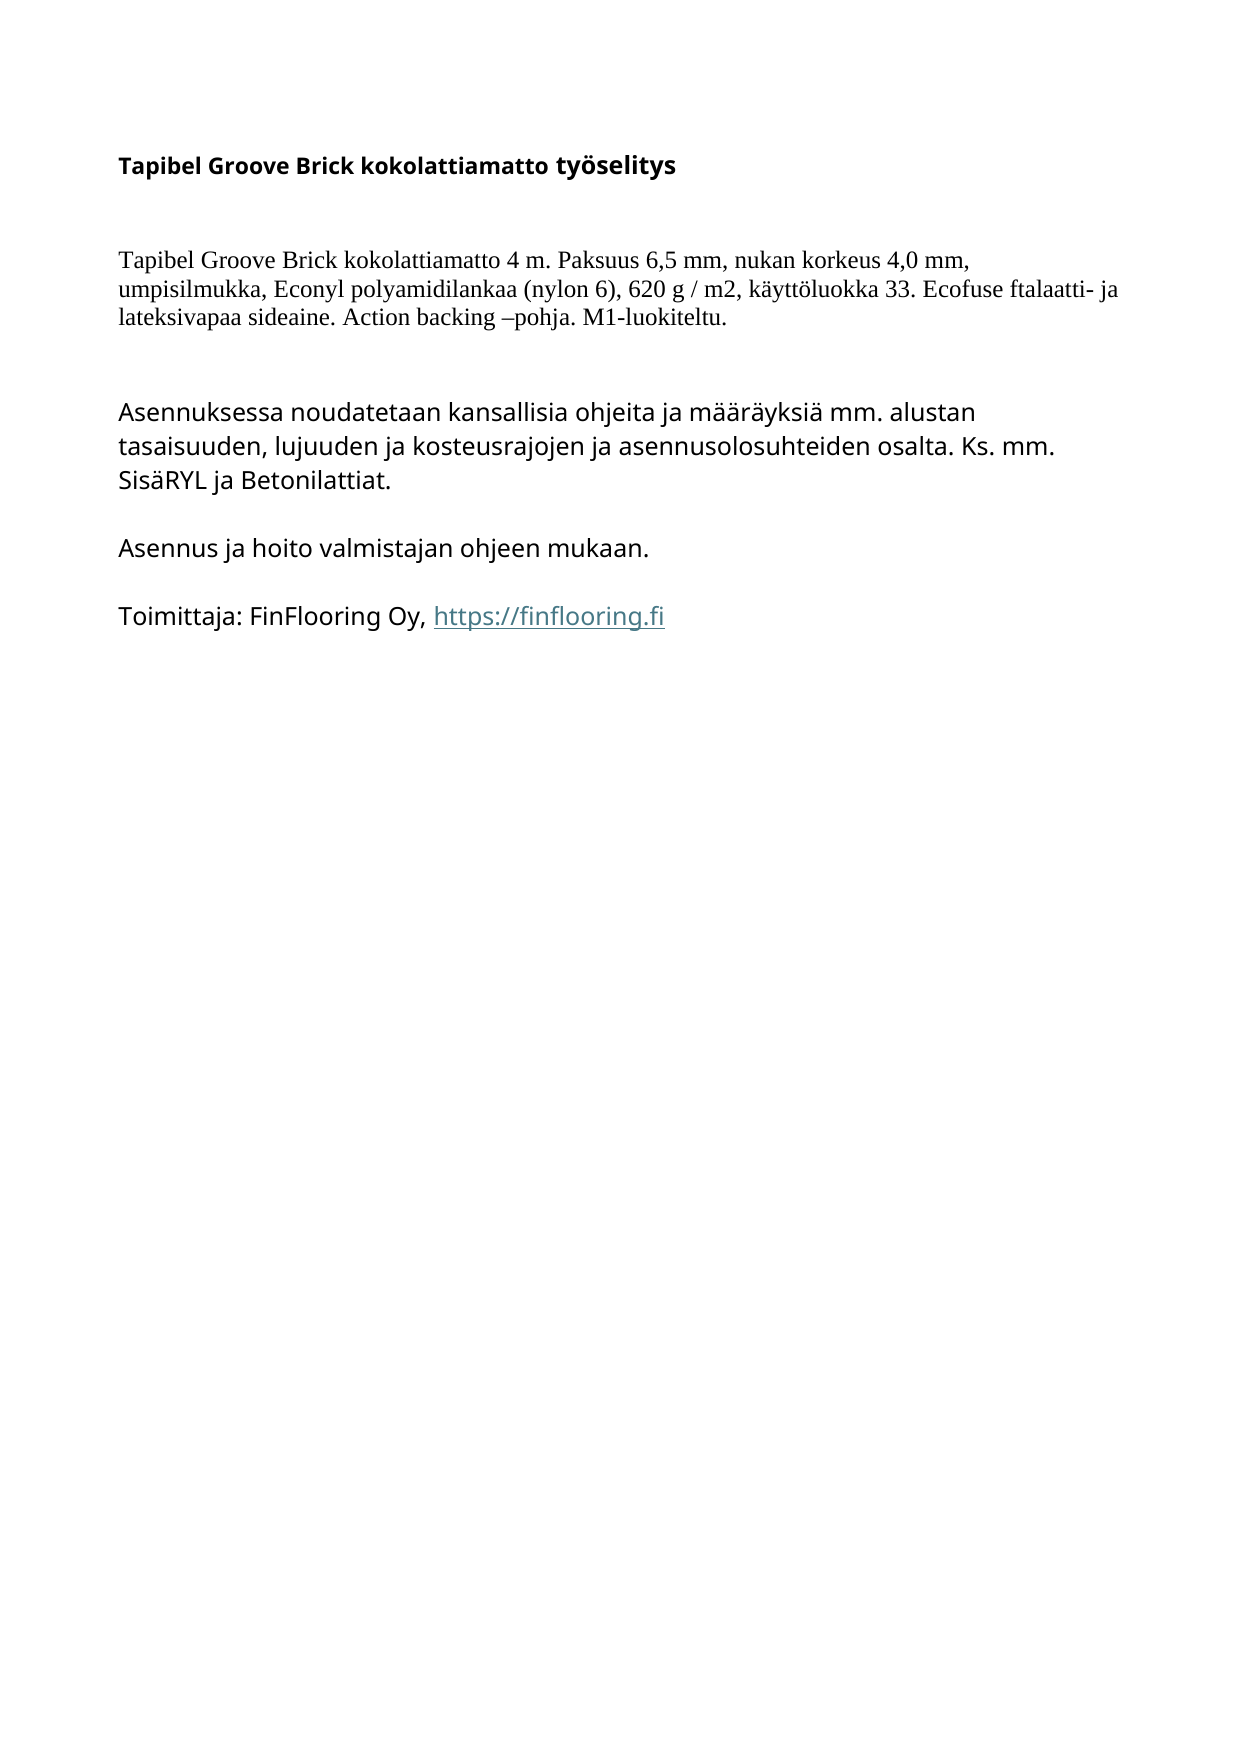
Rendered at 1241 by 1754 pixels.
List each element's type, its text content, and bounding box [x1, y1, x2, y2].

text Asennuksessa noudatetaan kansallisia ohjeita ja määräyksiä mm. alustan tasaisuuden, lujuuden ja kosteusrajojen ja asennusolosuhteiden osalta. Ks. mm. SisäRYL ja Betonilattiat. Asennus ja hoito valmistajan ohjeen mukaan. [118, 360, 1122, 565]
text Tapibel Groove Brick kokolattiamatto työselitys [118, 148, 1122, 182]
text Tapibel Groove Brick kokolattiamatto 4 m. Paksuus 6,5 mm, nukan korkeus 4,0 mm, umpisilmukka, Econyl polyamidilankaa (nylon 6), 620 g / m2, käyttöluokka 33. Ecofuse ftalaatti- ja lateksivapaa sideaine. Action backing –pohja. M1-luokiteltu. [118, 245, 1122, 331]
text Toimittaja: FinFlooring Oy, https://finflooring.fi [118, 599, 1122, 633]
